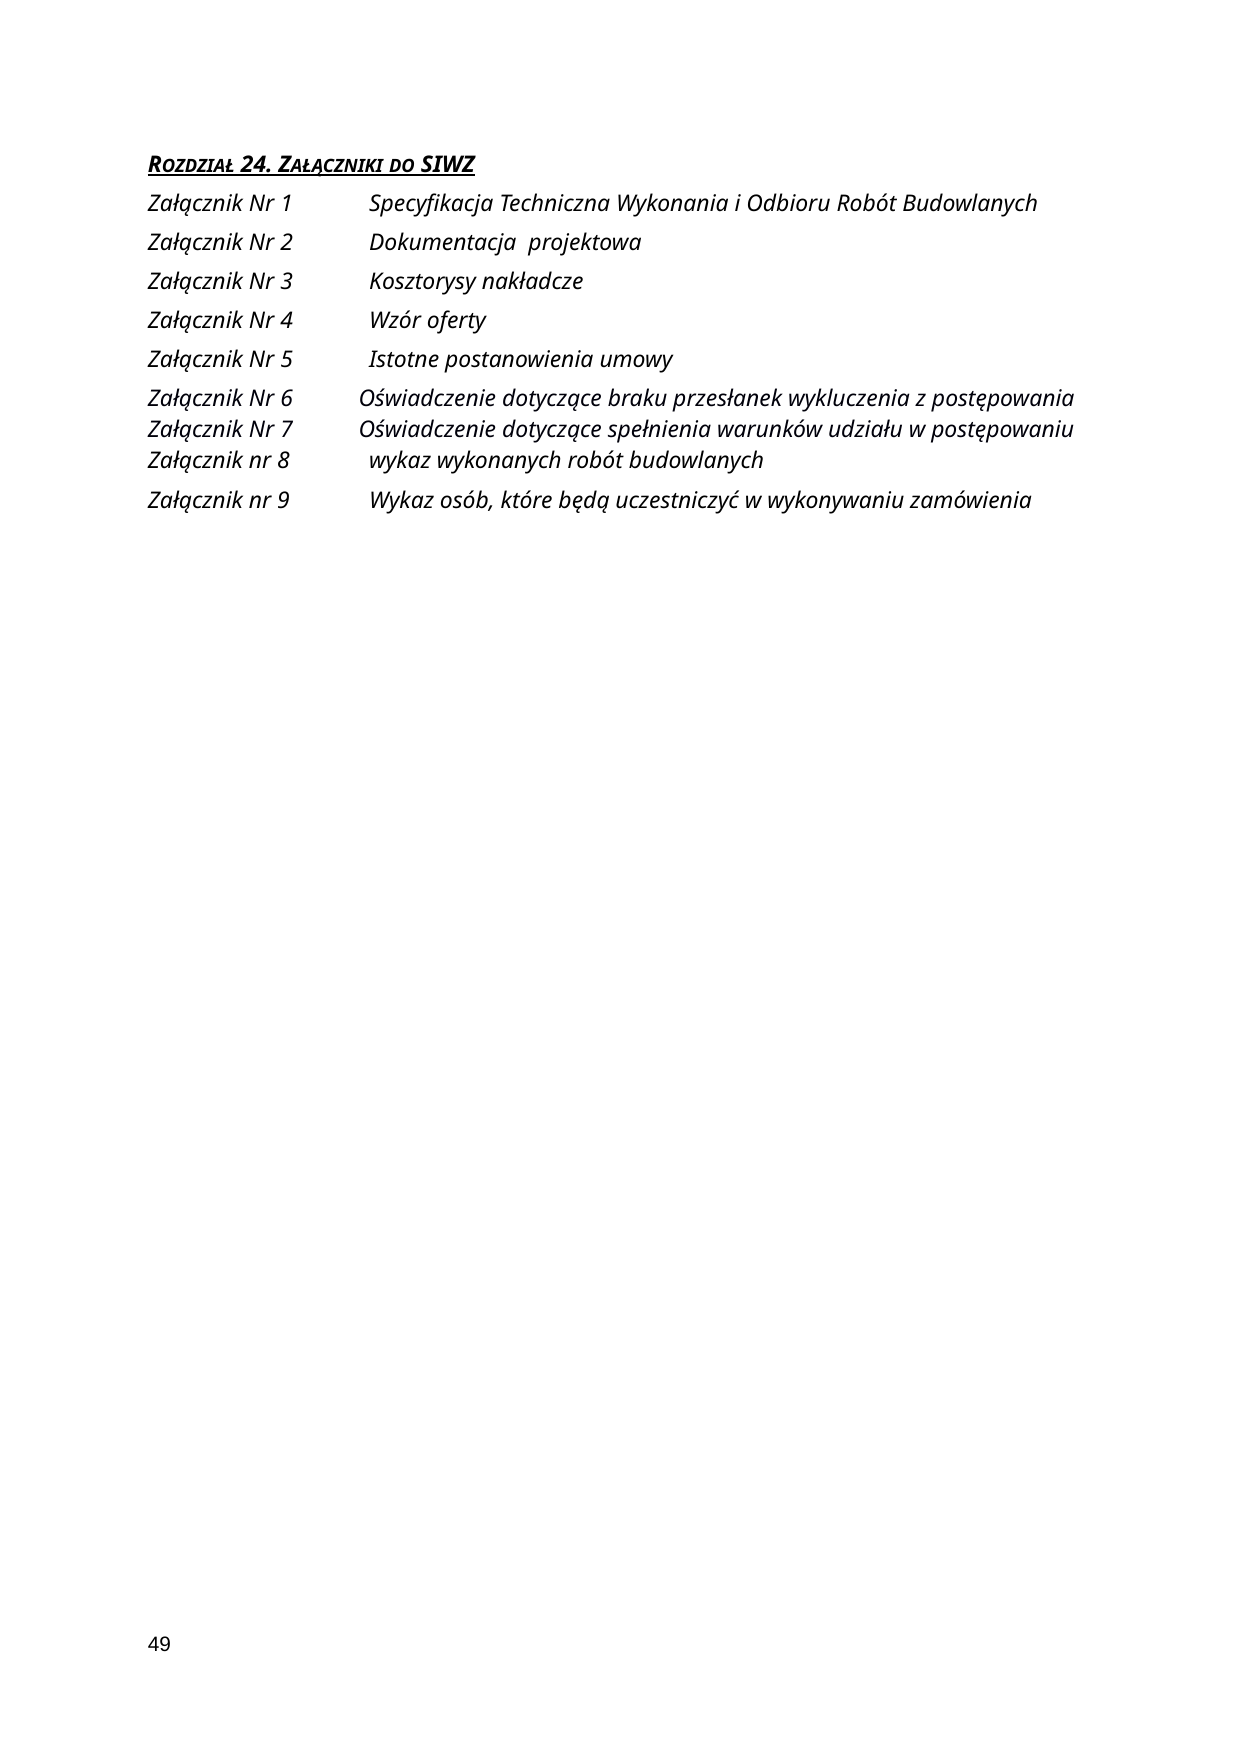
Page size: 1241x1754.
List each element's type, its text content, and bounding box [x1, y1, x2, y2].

text Załącznik Nr 3 Kosztorysy nakładcze [148, 265, 1093, 296]
text Załącznik Nr 4 Wzór oferty [148, 304, 1093, 335]
text Załącznik nr 9 Wykaz osób, które będą uczestniczyć w wykonywaniu zamówienia [148, 483, 1093, 515]
text Załącznik Nr 7 Oświadczenie dotyczące spełnienia warunków udziału w postępowaniu [148, 413, 1093, 444]
subtitle Rozdział 24. Załączniki do SIWZ [148, 148, 1093, 179]
text Załącznik Nr 2 Dokumentacja projektowa [148, 226, 1093, 257]
text Załącznik Nr 1 Specyfikacja Techniczna Wykonania i Odbioru Robót Budowlanych [148, 187, 1093, 218]
text Załącznik nr 8 wykaz wykonanych robót budowlanych [148, 444, 1093, 476]
text Załącznik Nr 5 Istotne postanowienia umowy [148, 343, 1093, 374]
text Załącznik Nr 6 Oświadczenie dotyczące braku przesłanek wykluczenia z postępowania [148, 382, 1093, 413]
